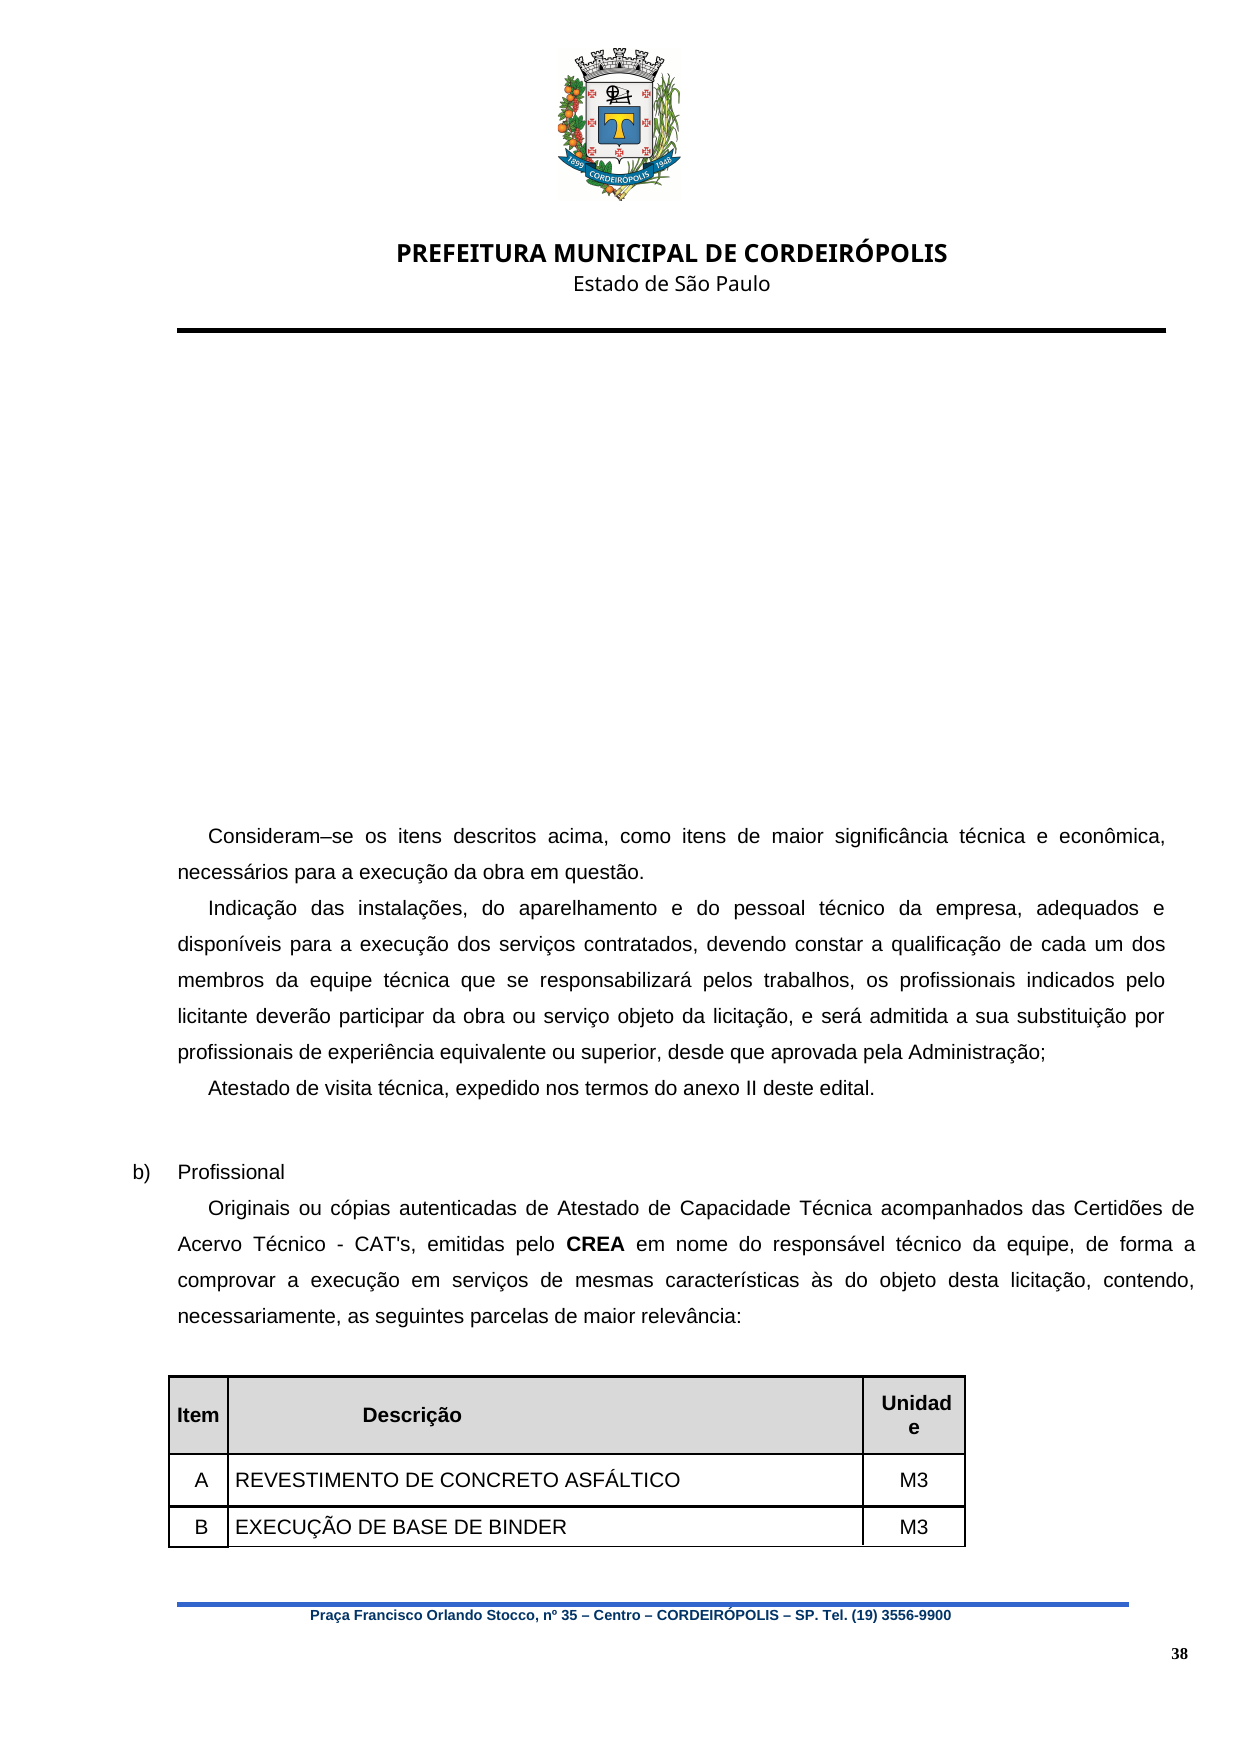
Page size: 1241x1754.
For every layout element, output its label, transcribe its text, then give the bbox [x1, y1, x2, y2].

table_cell M3 [863, 1508, 964, 1546]
table_cell B [170, 1508, 227, 1546]
list Originais ou cópias autenticadas de Atestado de Capacidade Técnica acompanhados das Certidões de Acervo Técnico - CAT's, emitidas pelo CREA em nome do responsável técnico da equipe, de forma a comprovar a execução em serviços de mesmas características às do objeto desta licitação, contendo, necessariamente, as seguintes parcelas de maior relevância: [177, 1196, 1196, 1327]
list Profissional [132, 1160, 1196, 1184]
list Atestado de visita técnica, expedido nos termos do anexo II deste edital. [177, 1076, 1166, 1100]
table_cell A [170, 1455, 227, 1505]
picture [557, 48, 681, 201]
list Indicação das instalações, do aparelhamento e do pessoal técnico da empresa, adequados e disponíveis para a execução dos serviços contratados, devendo constar a qualificação de cada um dos membros da equipe técnica que se responsabilizará pelos trabalhos, os profissionais indicados pelo licitante deverão participar da obra ou serviço objeto da licitação, e será admitida a sua substituição por profissionais de experiência equivalente ou superior, desde que aprovada pela Administração; [177, 896, 1166, 1064]
table_header Descrição [229, 1378, 862, 1453]
table_cell REVESTIMENTO DE CONCRETO ASFÁLTICO [229, 1455, 862, 1505]
list Consideram–se os itens descritos acima, como itens de maior significância técnica e econômica, necessários para a execução da obra em questão. [177, 824, 1166, 884]
table_header Unidade [864, 1378, 964, 1453]
table_cell M3 [864, 1455, 964, 1505]
table_cell EXECUÇÃO DE BASE DE BINDER [229, 1508, 863, 1546]
table_header Item [170, 1378, 227, 1453]
